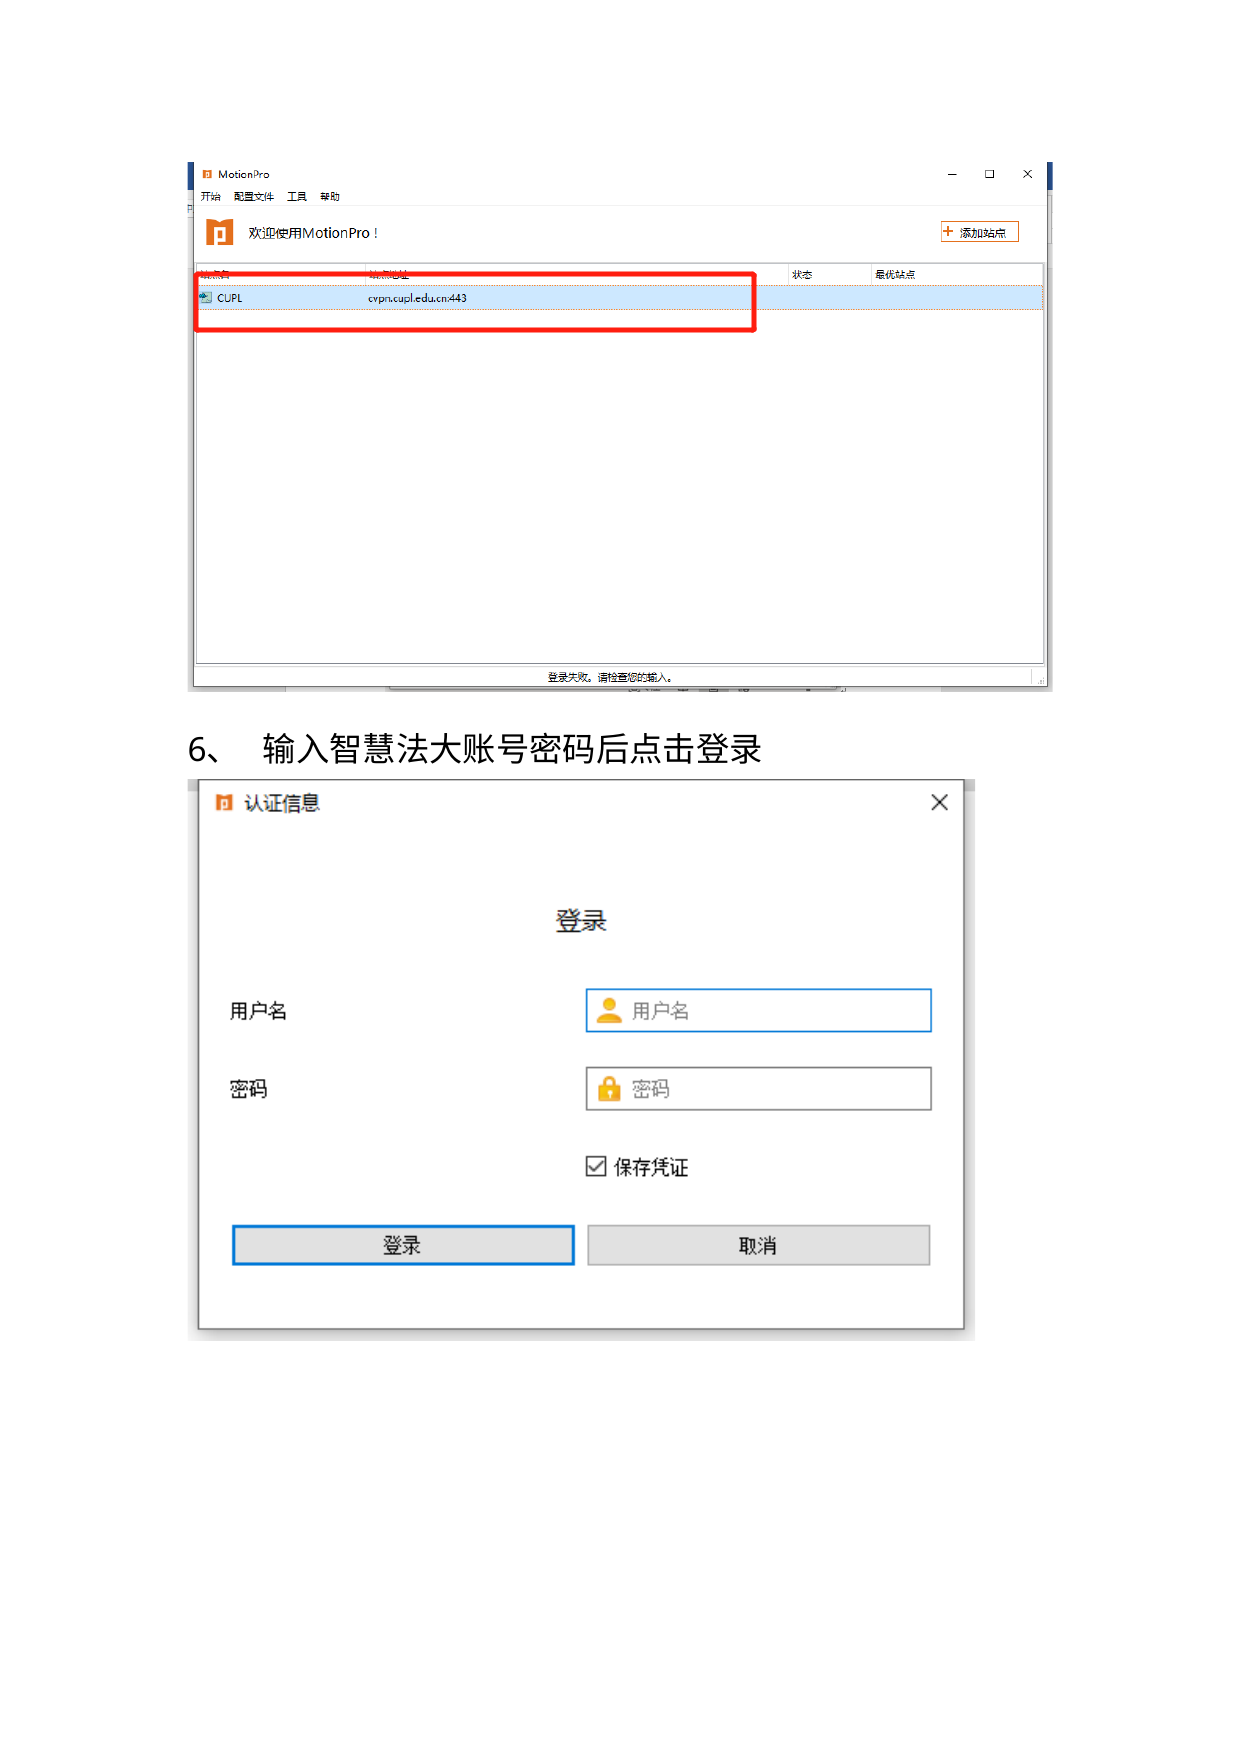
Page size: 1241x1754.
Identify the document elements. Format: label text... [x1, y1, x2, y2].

picture [187, 162, 1053, 692]
list 输入智慧法大账号密码后点击登录 [187, 714, 1053, 779]
picture [187, 779, 976, 1341]
